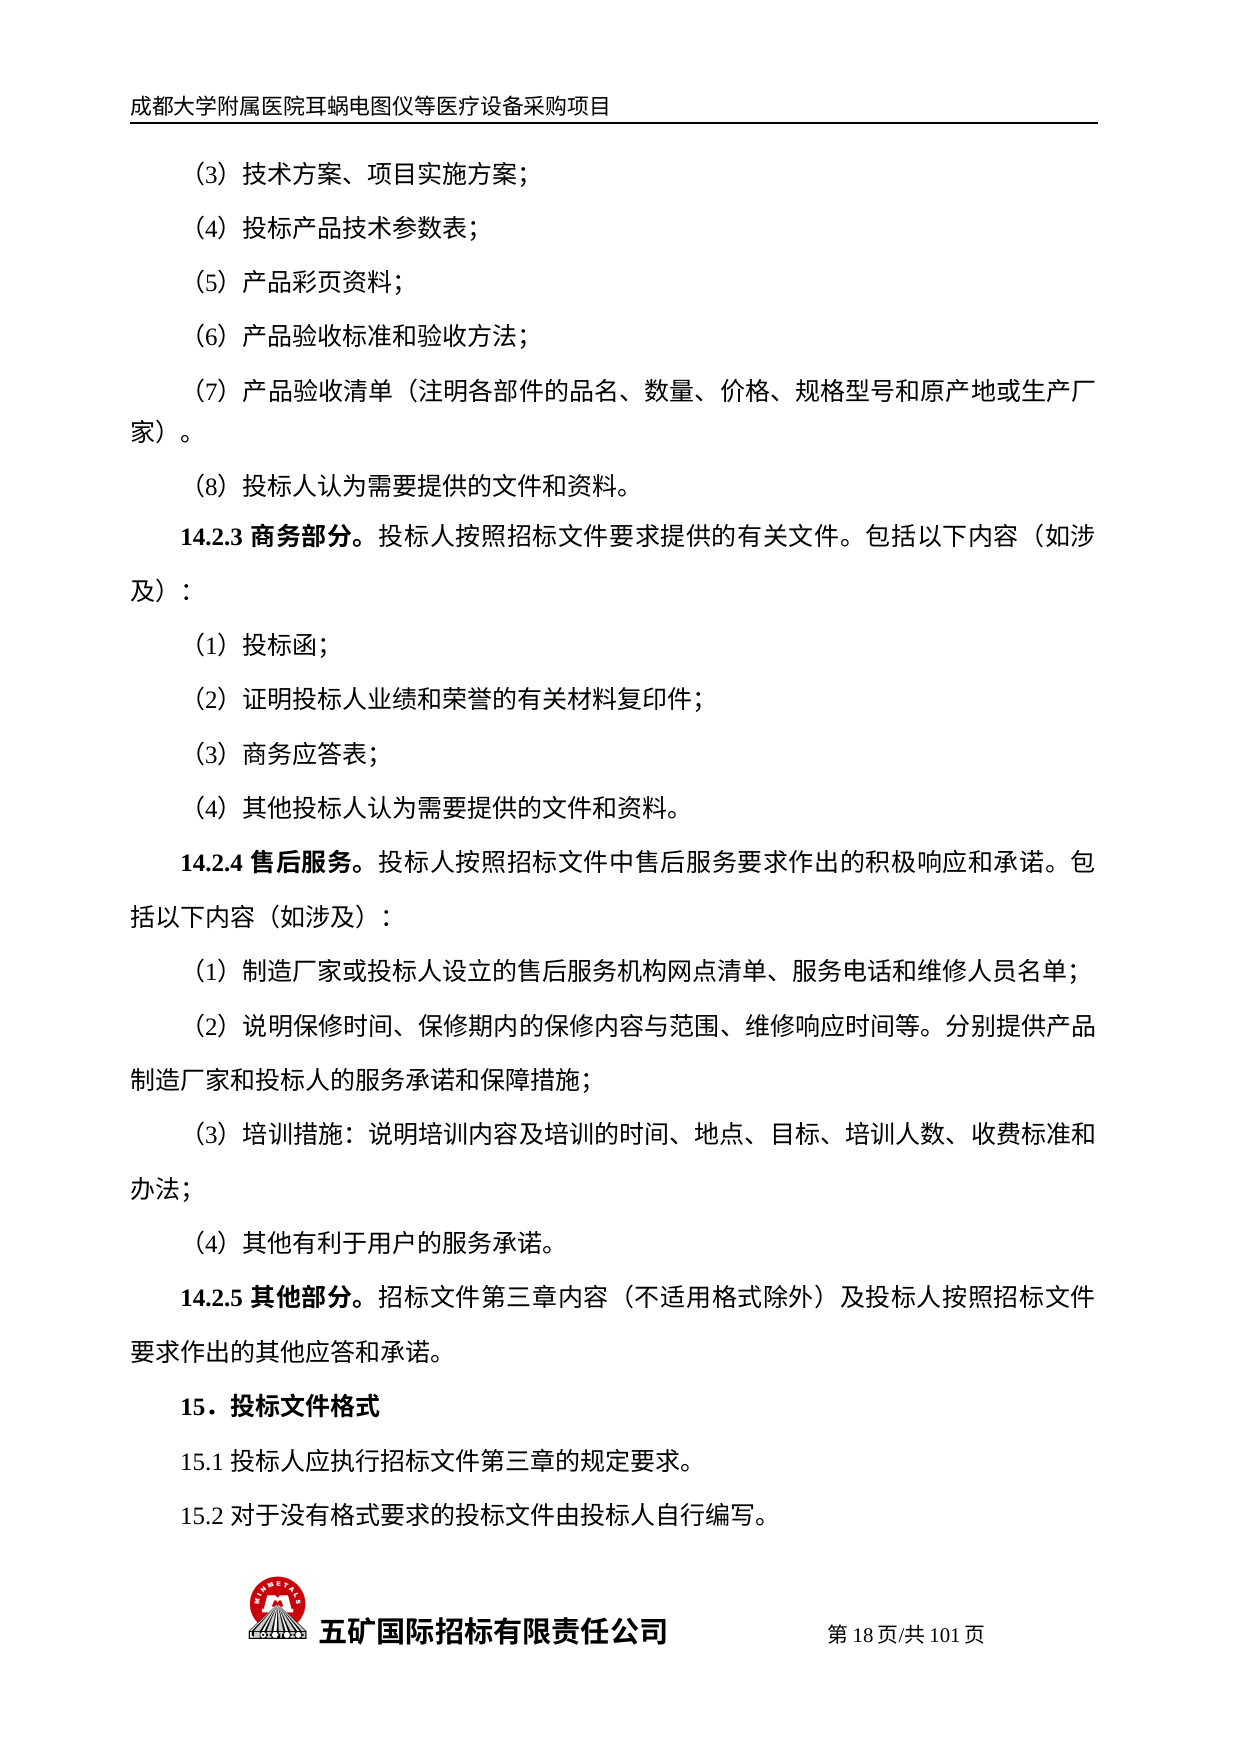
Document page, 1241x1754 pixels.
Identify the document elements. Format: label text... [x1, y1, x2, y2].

text （2）说明保修时间、保修期内的保修内容与范围、维修响应时间等。分别提供产品制造厂家和投标人的服务承诺和保障措施； [130, 1006, 1098, 1097]
text （6）产品验收标准和验收方法； [130, 312, 1098, 354]
text （3）技术方案、项目实施方案； [130, 150, 1098, 192]
subtitle 15．投标文件格式 [130, 1387, 1098, 1423]
text （4）投标产品技术参数表； [130, 204, 1098, 246]
text 15.2 对于没有格式要求的投标文件由投标人自行编写。 [130, 1495, 1098, 1532]
text （3）商务应答表； [130, 734, 1098, 770]
text （1）制造厂家或投标人设立的售后服务机构网点清单、服务电话和维修人员名单； [130, 952, 1098, 988]
text （7）产品验收清单（注明各部件的品名、数量、价格、规格型号和原产地或生产厂家）。 [130, 367, 1098, 450]
text （2）证明投标人业绩和荣誉的有关材料复印件； [130, 680, 1098, 716]
text （1）投标函； [130, 625, 1098, 662]
text （4）其他有利于用户的服务承诺。 [130, 1223, 1098, 1260]
text （8）投标人认为需要提供的文件和资料。 [130, 462, 1098, 504]
text （4）其他投标人认为需要提供的文件和资料。 [130, 788, 1098, 825]
text 14.2.5 其他部分。招标文件第三章内容（不适用格式除外）及投标人按照招标文件要求作出的其他应答和承诺。 [130, 1278, 1098, 1368]
picture [244, 1574, 317, 1641]
text （3）培训措施：说明培训内容及培训的时间、地点、目标、培训人数、收费标准和办法； [130, 1115, 1098, 1205]
text 14.2.3 商务部分。投标人按照招标文件要求提供的有关文件。包括以下内容（如涉及）： [130, 517, 1098, 607]
text （5）产品彩页资料； [130, 258, 1098, 300]
text 15.1 投标人应执行招标文件第三章的规定要求。 [130, 1441, 1098, 1477]
text 14.2.4 售后服务。投标人按照招标文件中售后服务要求作出的积极响应和承诺。包括以下内容（如涉及）： [130, 843, 1098, 933]
